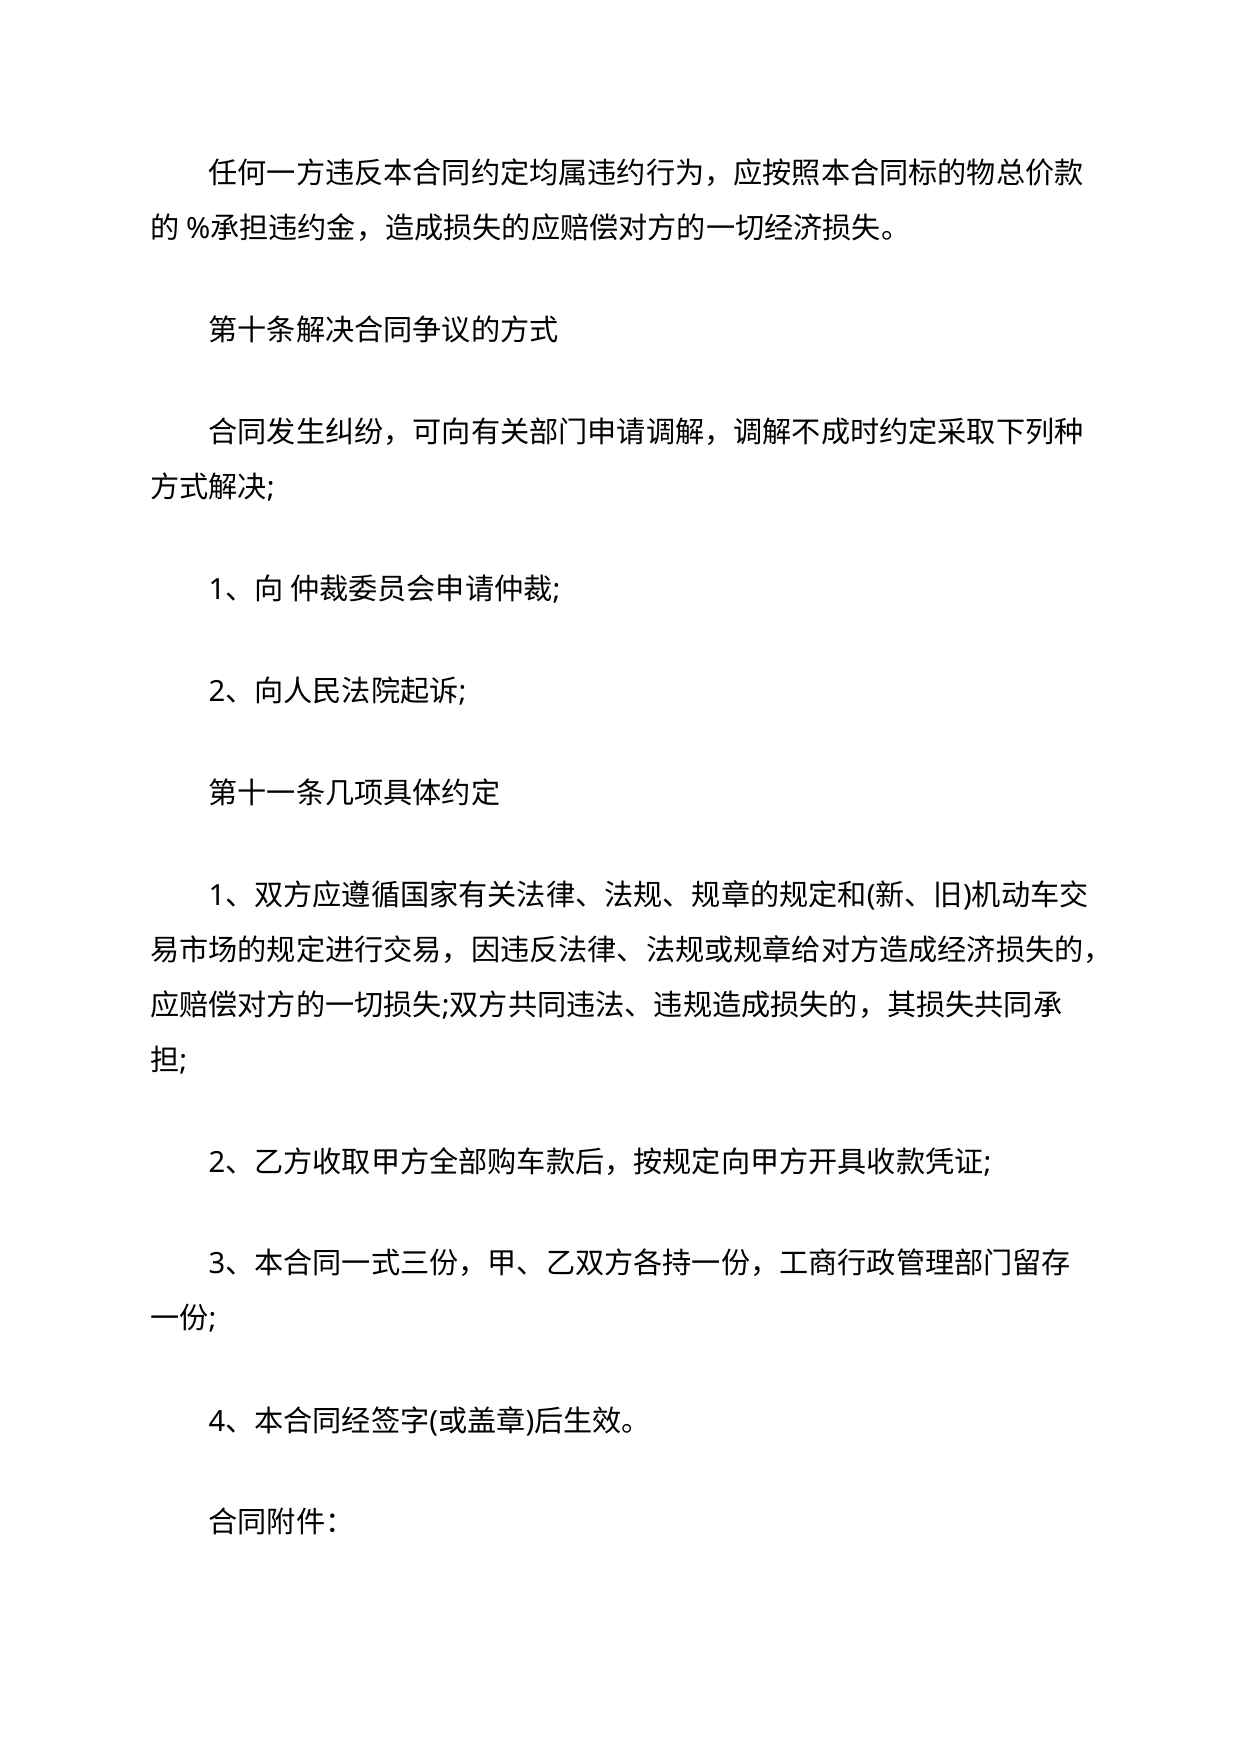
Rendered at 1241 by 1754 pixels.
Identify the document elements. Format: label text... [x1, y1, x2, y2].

text 2、乙方收取甲方全部购车款后，按规定向甲方开具收款凭证; [150, 1138, 1090, 1181]
text 合同发生纠纷，可向有关部门申请调解，调解不成时约定采取下列种方式解决; [150, 409, 1090, 506]
text 2、向人民法院起诉; [150, 667, 1090, 710]
text 4、本合同经签字(或盖章)后生效。 [150, 1397, 1090, 1439]
text 3、本合同一式三份，甲、乙双方各持一份，工商行政管理部门留存一份; [150, 1240, 1090, 1337]
text 1、双方应遵循国家有关法律、法规、规章的规定和(新、旧)机动车交易市场的规定进行交易，因违反法律、法规或规章给对方造成经济损失的，应赔偿对方的一切损失;双方共同违法、违规造成损失的，其损失共同承担; [150, 871, 1090, 1078]
text 第十条解决合同争议的方式 [150, 307, 1090, 349]
text 第十一条几项具体约定 [150, 769, 1090, 812]
text 1、向 仲裁委员会申请仲裁; [150, 566, 1090, 608]
text 合同附件： [150, 1499, 1090, 1541]
text 任何一方违反本合同约定均属违约行为，应按照本合同标的物总价款的 %承担违约金，造成损失的应赔偿对方的一切经济损失。 [150, 150, 1090, 247]
